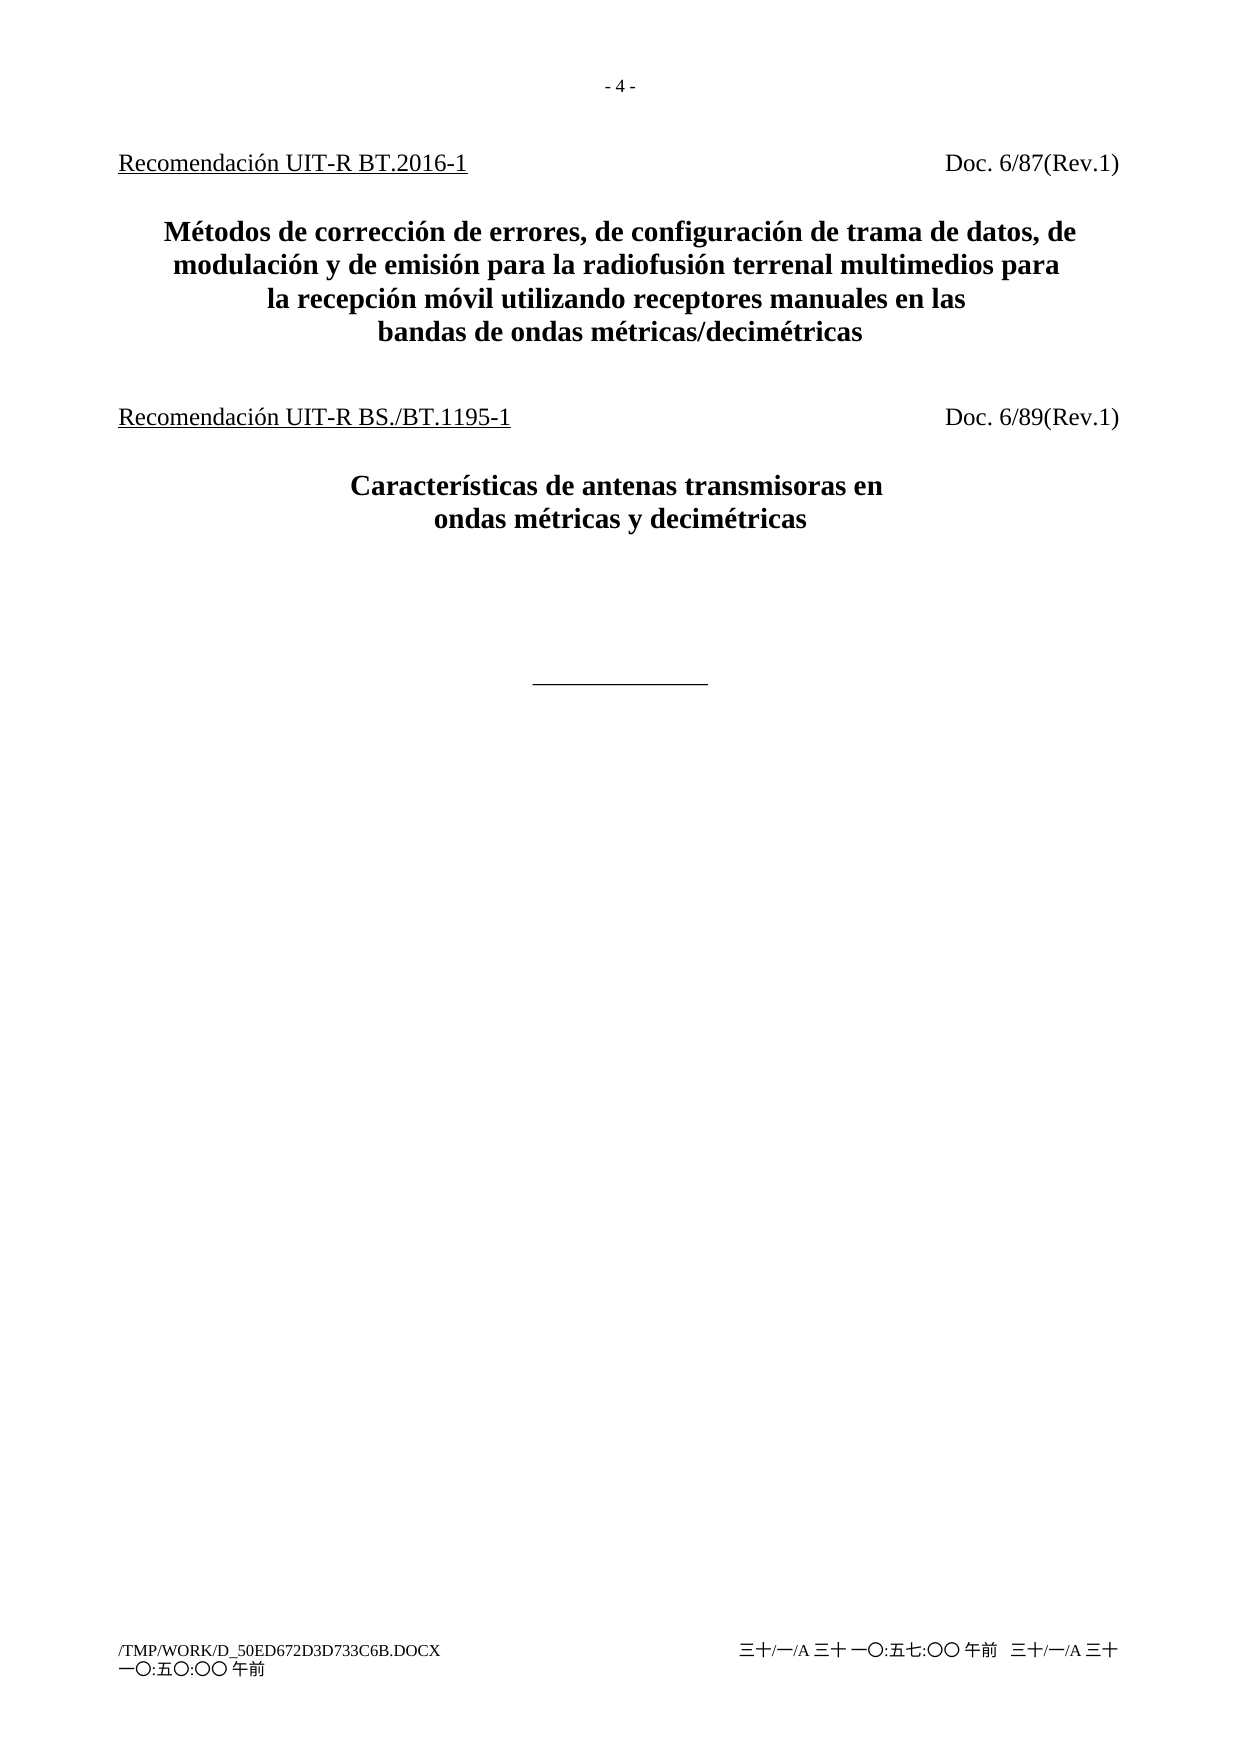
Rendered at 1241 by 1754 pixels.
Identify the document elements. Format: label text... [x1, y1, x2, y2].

text Recomendación UIT-R BT.2016-1 Doc. 6/87(Rev.1) [118, 148, 1122, 176]
text Recomendación UIT-R BS./BT.1195-1 Doc. 6/89(Rev.1) [118, 402, 1122, 431]
title Métodos de corrección de errores, de configuración de trama de datos, de modulación y de emisión para la radiofusión terrenal multimedios para la recepción móvil utilizando receptores manuales en las bandas de ondas métricas/decimétricas [118, 214, 1122, 348]
title Características de antenas transmisoras en ondas métricas y decimétricas [118, 468, 1122, 535]
text ______________ [118, 659, 1122, 688]
